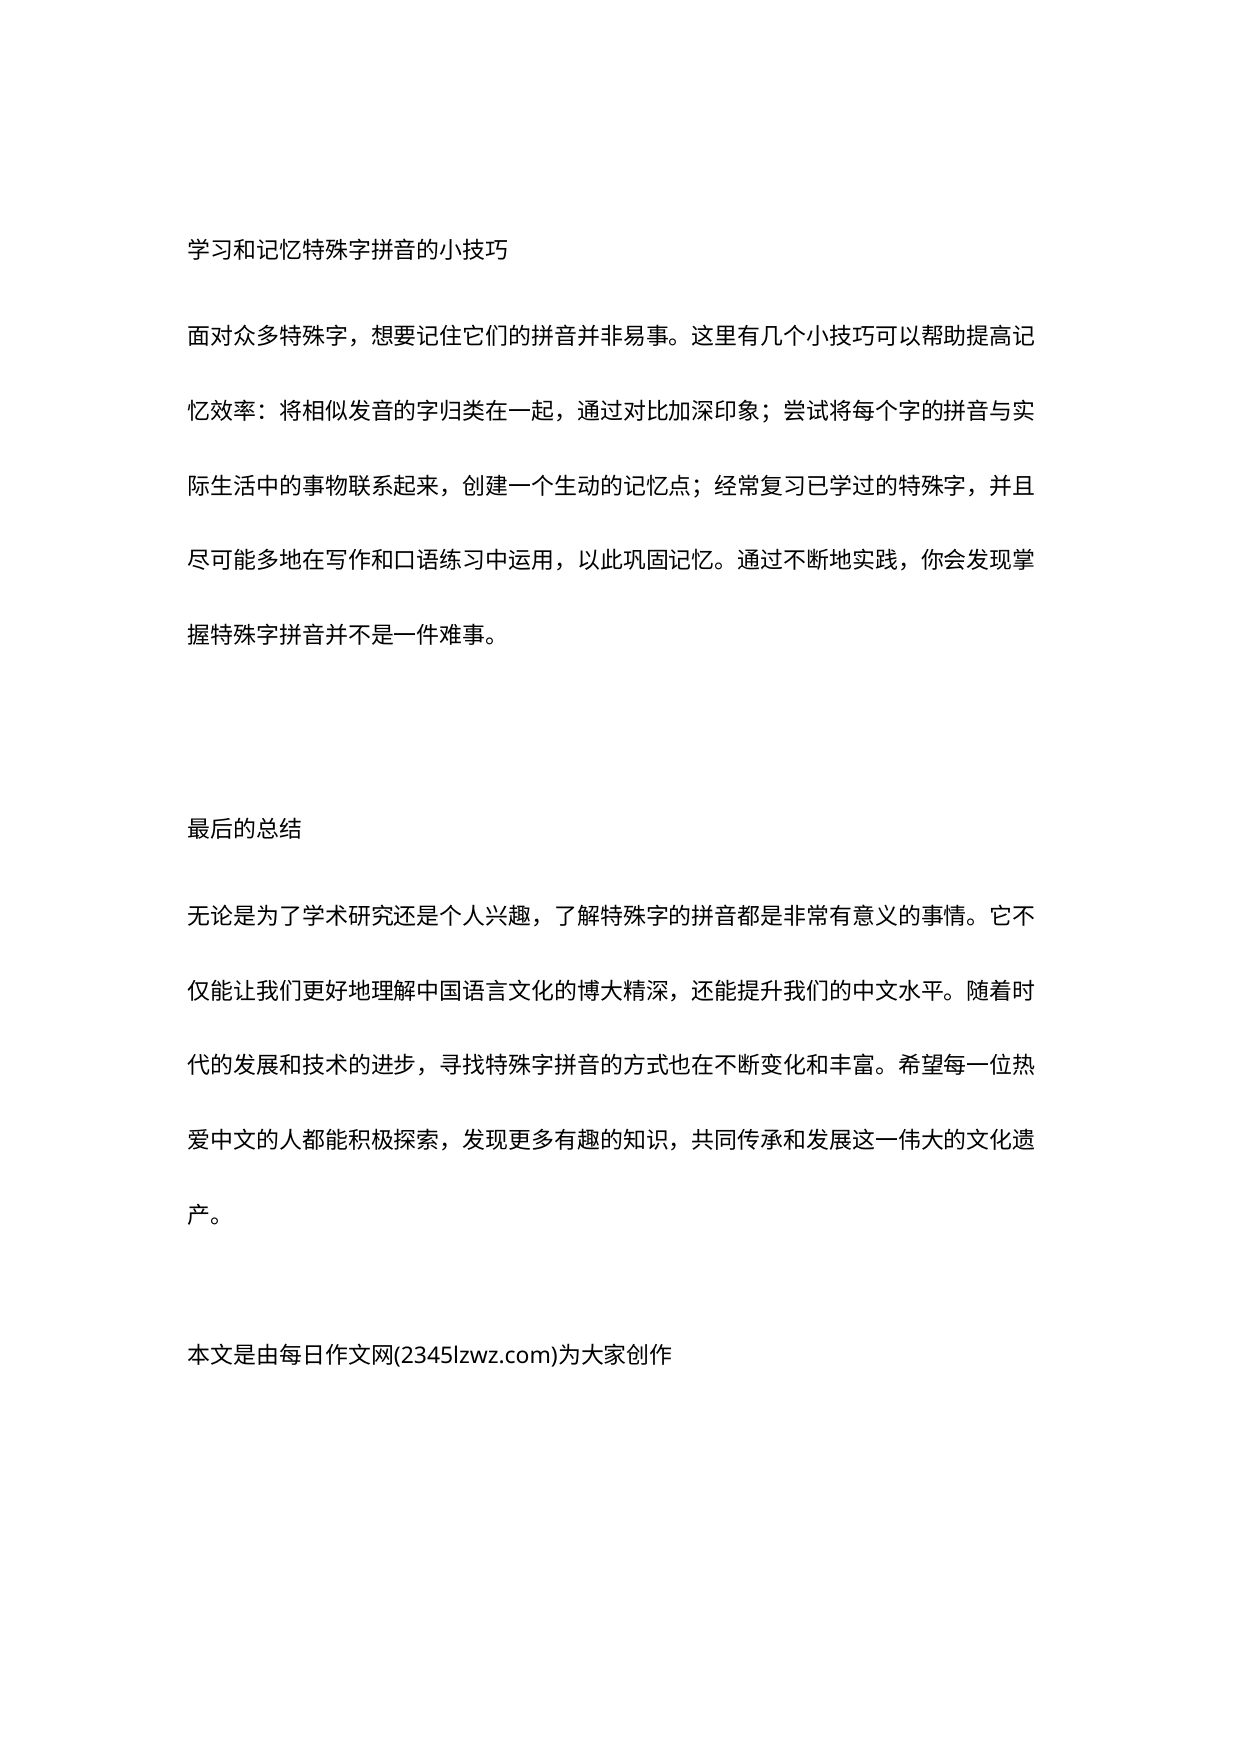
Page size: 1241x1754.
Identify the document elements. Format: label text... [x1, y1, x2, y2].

text 面对众多特殊字，想要记住它们的拼音并非易事。这里有几个小技巧可以帮助提高记忆效率：将相似发音的字归类在一起，通过对比加深印象；尝试将每个字的拼音与实际生活中的事物联系起来，创建一个生动的记忆点；经常复习已学过的特殊字，并且尽可能多地在写作和口语练习中运用，以此巩固记忆。通过不断地实践，你会发现掌握特殊字拼音并不是一件难事。 [187, 302, 1053, 666]
text 本文是由每日作文网(2345lzwz.com)为大家创作 [187, 1321, 1053, 1386]
text 无论是为了学术研究还是个人兴趣，了解特殊字的拼音都是非常有意义的事情。它不仅能让我们更好地理解中国语言文化的博大精深，还能提升我们的中文水平。随着时代的发展和技术的进步，寻找特殊字拼音的方式也在不断变化和丰富。希望每一位热爱中文的人都能积极探索，发现更多有趣的知识，共同传承和发展这一伟大的文化遗产。 [187, 882, 1053, 1246]
text 学习和记忆特殊字拼音的小技巧 [187, 216, 1053, 281]
text 最后的总结 [187, 795, 1053, 860]
